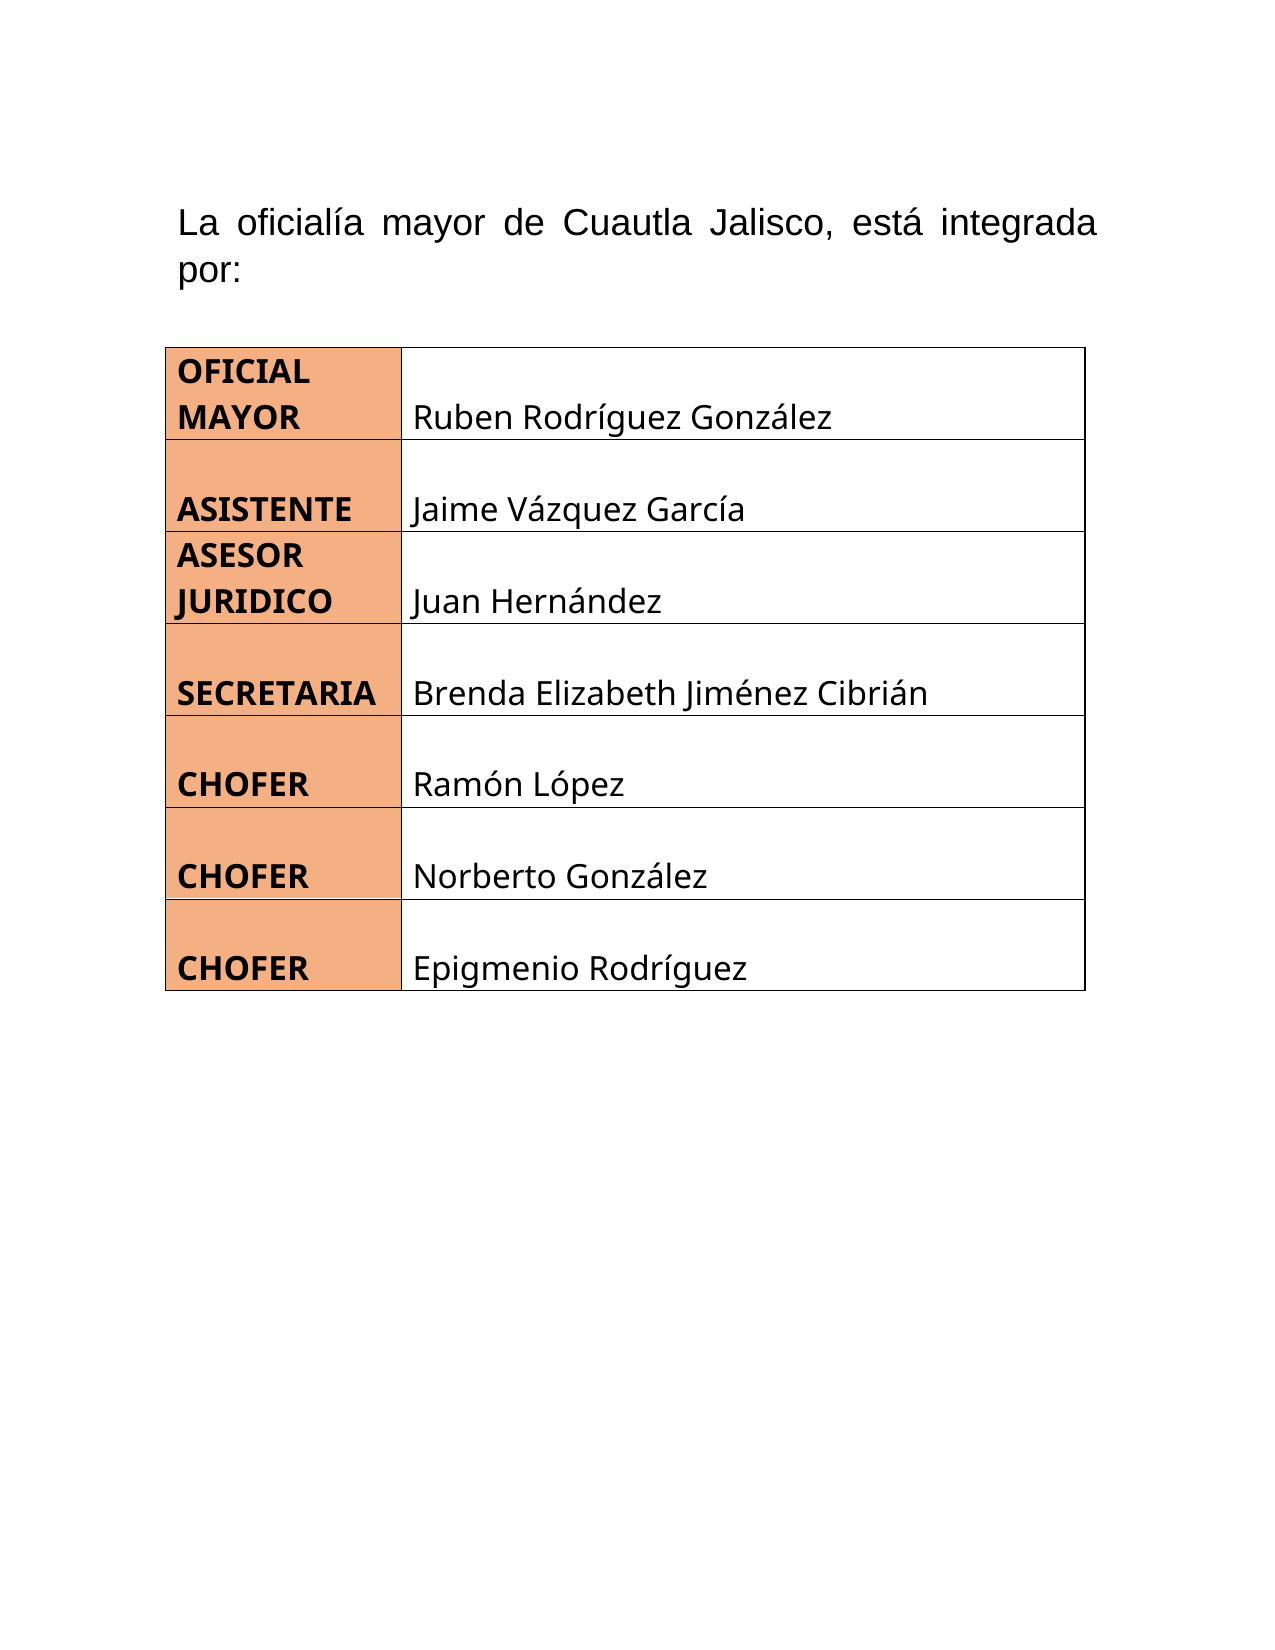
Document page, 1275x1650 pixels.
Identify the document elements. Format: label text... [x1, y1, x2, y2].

table_cell SECRETARIA [166, 624, 401, 715]
table_cell ASISTENTE [166, 440, 401, 531]
table_header OFICIAL MAYOR [166, 348, 401, 439]
table_cell CHOFER [166, 900, 401, 990]
table_cell CHOFER [166, 716, 401, 807]
table_cell Jaime Vázquez García [402, 440, 1084, 531]
table_cell ASESOR JURIDICO [166, 532, 401, 623]
table_cell Ramón López [402, 716, 1084, 807]
table_header Ruben Rodríguez González [402, 348, 1084, 439]
table_cell Juan Hernández [402, 532, 1084, 623]
table_cell Brenda Elizabeth Jiménez Cibrián [402, 624, 1084, 715]
table_cell Norberto González [402, 808, 1084, 898]
text La oficialía mayor de Cuautla Jalisco, está integrada por: [177, 200, 1098, 290]
table_cell Epigmenio Rodríguez [402, 900, 1084, 990]
table_cell CHOFER [166, 808, 401, 898]
